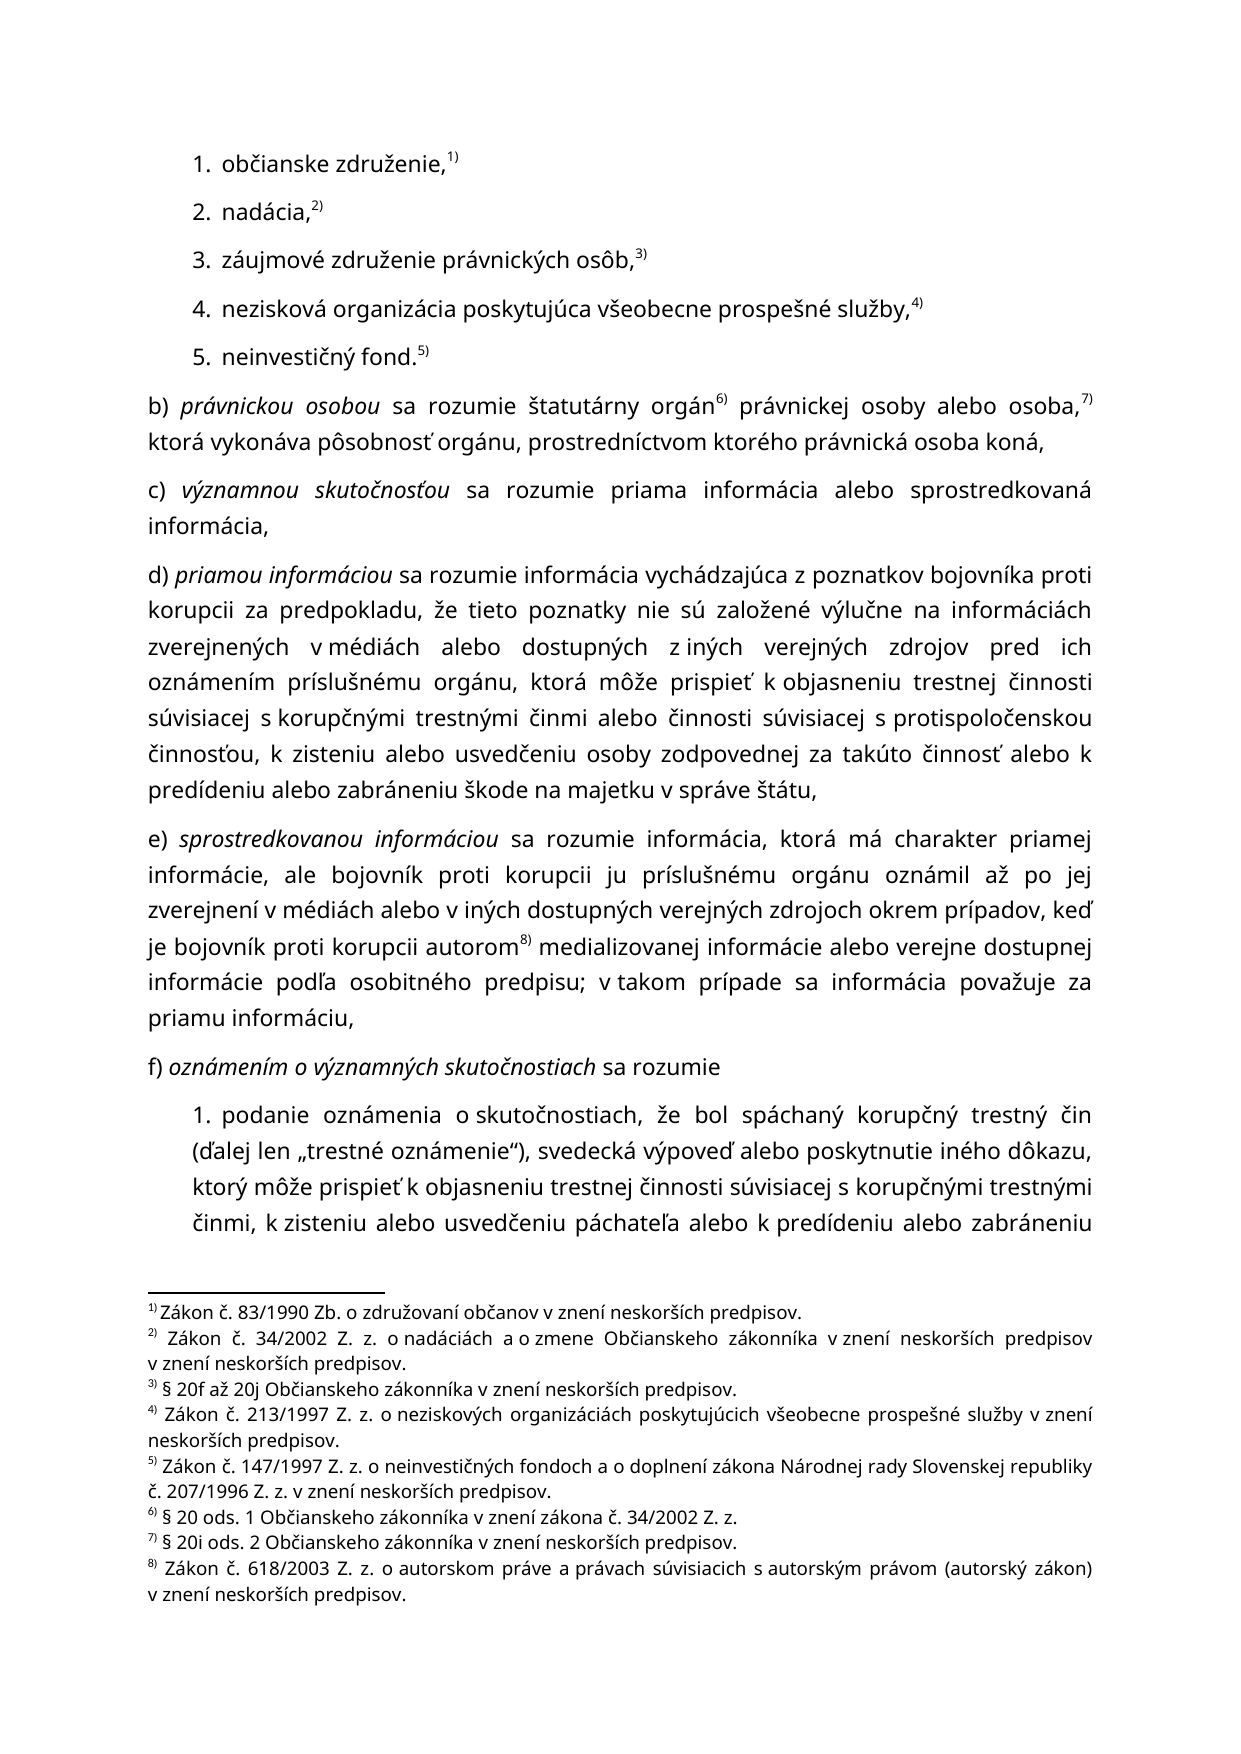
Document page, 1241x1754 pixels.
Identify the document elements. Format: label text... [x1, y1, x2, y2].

text e) sprostredkovanou informáciou sa rozumie informácia, ktorá má charakter priamej informácie, ale bojovník proti korupcii ju príslušnému orgánu oznámil až po jej zverejnení v médiách alebo v iných dostupných verejných zdrojoch okrem prípadov, keď je bojovník proti korupcii autorom) medializovanej informácie alebo verejne dostupnej informácie podľa osobitného predpisu; v takom prípade sa informácia považuje za priamu informáciu, [148, 823, 1093, 1033]
list neinvestičný fond.) [192, 341, 1093, 373]
list nadácia,) [192, 196, 1093, 227]
list občianske združenie,) [192, 148, 1093, 179]
text d) priamou informáciou sa rozumie informácia vychádzajúca z poznatkov bojovníka proti korupcii za predpokladu, že tieto poznatky nie sú založené výlučne na informáciách zverejnených v médiách alebo dostupných z iných verejných zdrojov pred ich oznámením príslušnému orgánu, ktorá môže prispieť k objasneniu trestnej činnosti súvisiacej s korupčnými trestnými činmi alebo činnosti súvisiacej s protispoločenskou činnosťou, k zisteniu alebo usvedčeniu osoby zodpovednej za takúto činnosť alebo k predídeniu alebo zabráneniu škode na majetku v správe štátu, [148, 558, 1093, 805]
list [192, 1099, 1093, 1238]
list nezisková organizácia poskytujúca všeobecne prospešné služby,) [192, 293, 1093, 324]
text f) oznámením o významných skutočnostiach sa rozumie [148, 1051, 1093, 1082]
text b) právnickou osobou sa rozumie štatutárny orgán) právnickej osoby alebo osoba,) ktorá vykonáva pôsobnosť orgánu, prostredníctvom ktorého právnická osoba koná, [148, 390, 1093, 457]
list záujmové združenie právnických osôb,) [192, 244, 1093, 276]
text c) významnou skutočnosťou sa rozumie priama informácia alebo sprostredkovaná informácia, [148, 474, 1093, 541]
